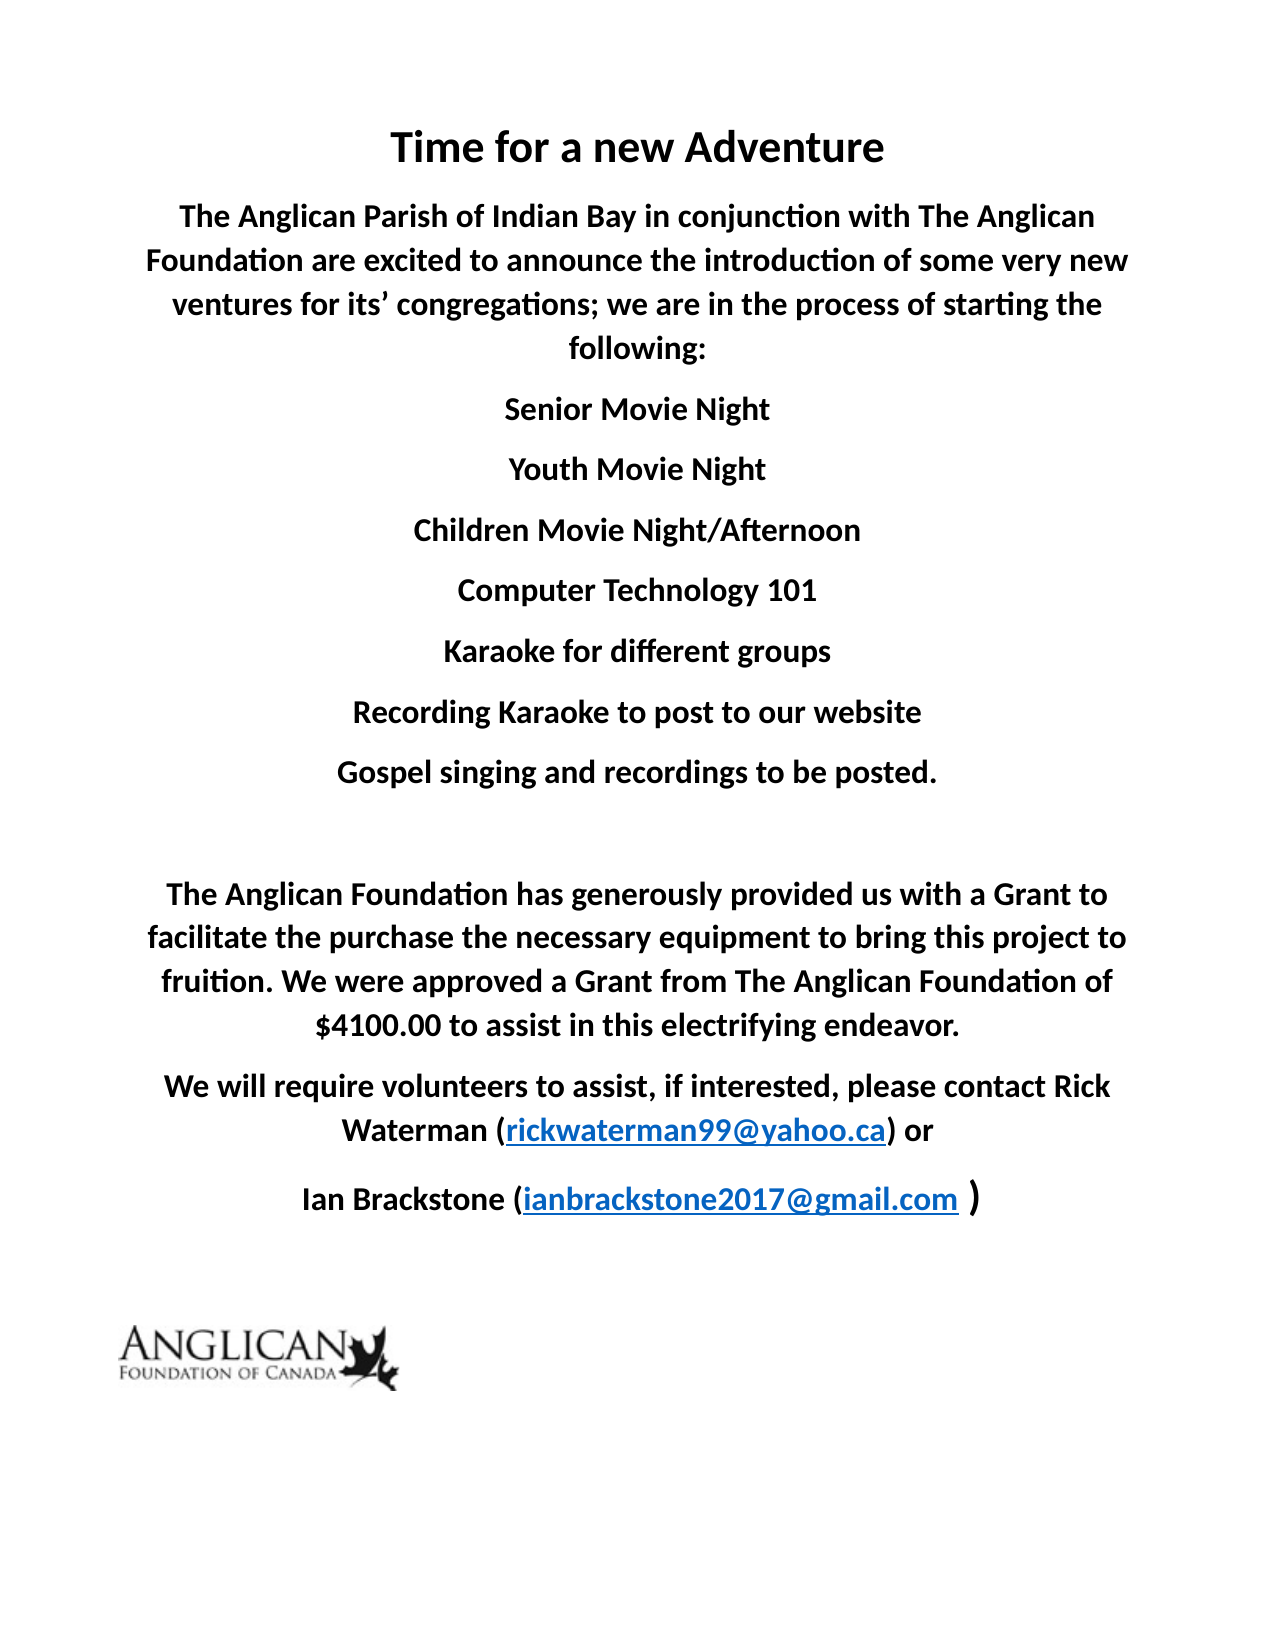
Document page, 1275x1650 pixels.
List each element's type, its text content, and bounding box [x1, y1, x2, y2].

text Time for a new Adventure [118, 118, 1157, 174]
text Gospel singing and recordings to be posted. [118, 751, 1157, 792]
picture [118, 1325, 400, 1391]
text Recording Karaoke to post to our website [118, 691, 1157, 731]
text Karaoke for different groups [118, 630, 1157, 671]
text The Anglican Foundation has generously provided us with a Grant to facilitate the purchase the necessary equipment to bring this project to fruition. We were approved a Grant from The Anglican Foundation of $4100.00 to assist in this electrifying endeavor. [118, 873, 1157, 1045]
text Computer Technology 101 [118, 569, 1157, 610]
text We will require volunteers to assist, if interested, please contact Rick Waterman (rickwaterman99@yahoo.ca) or [118, 1065, 1157, 1150]
text The Anglican Parish of Indian Bay in conjunction with The Anglican Foundation are excited to announce the introduction of some very new ventures for its’ congregations; we are in the process of starting the following: [118, 195, 1157, 368]
text Children Movie Night/Afternoon [118, 509, 1157, 549]
text Ian Brackstone (ianbrackstone2017@gmail.com ) [118, 1170, 1157, 1221]
text Youth Movie Night [118, 448, 1157, 489]
text Senior Movie Night [118, 388, 1157, 428]
